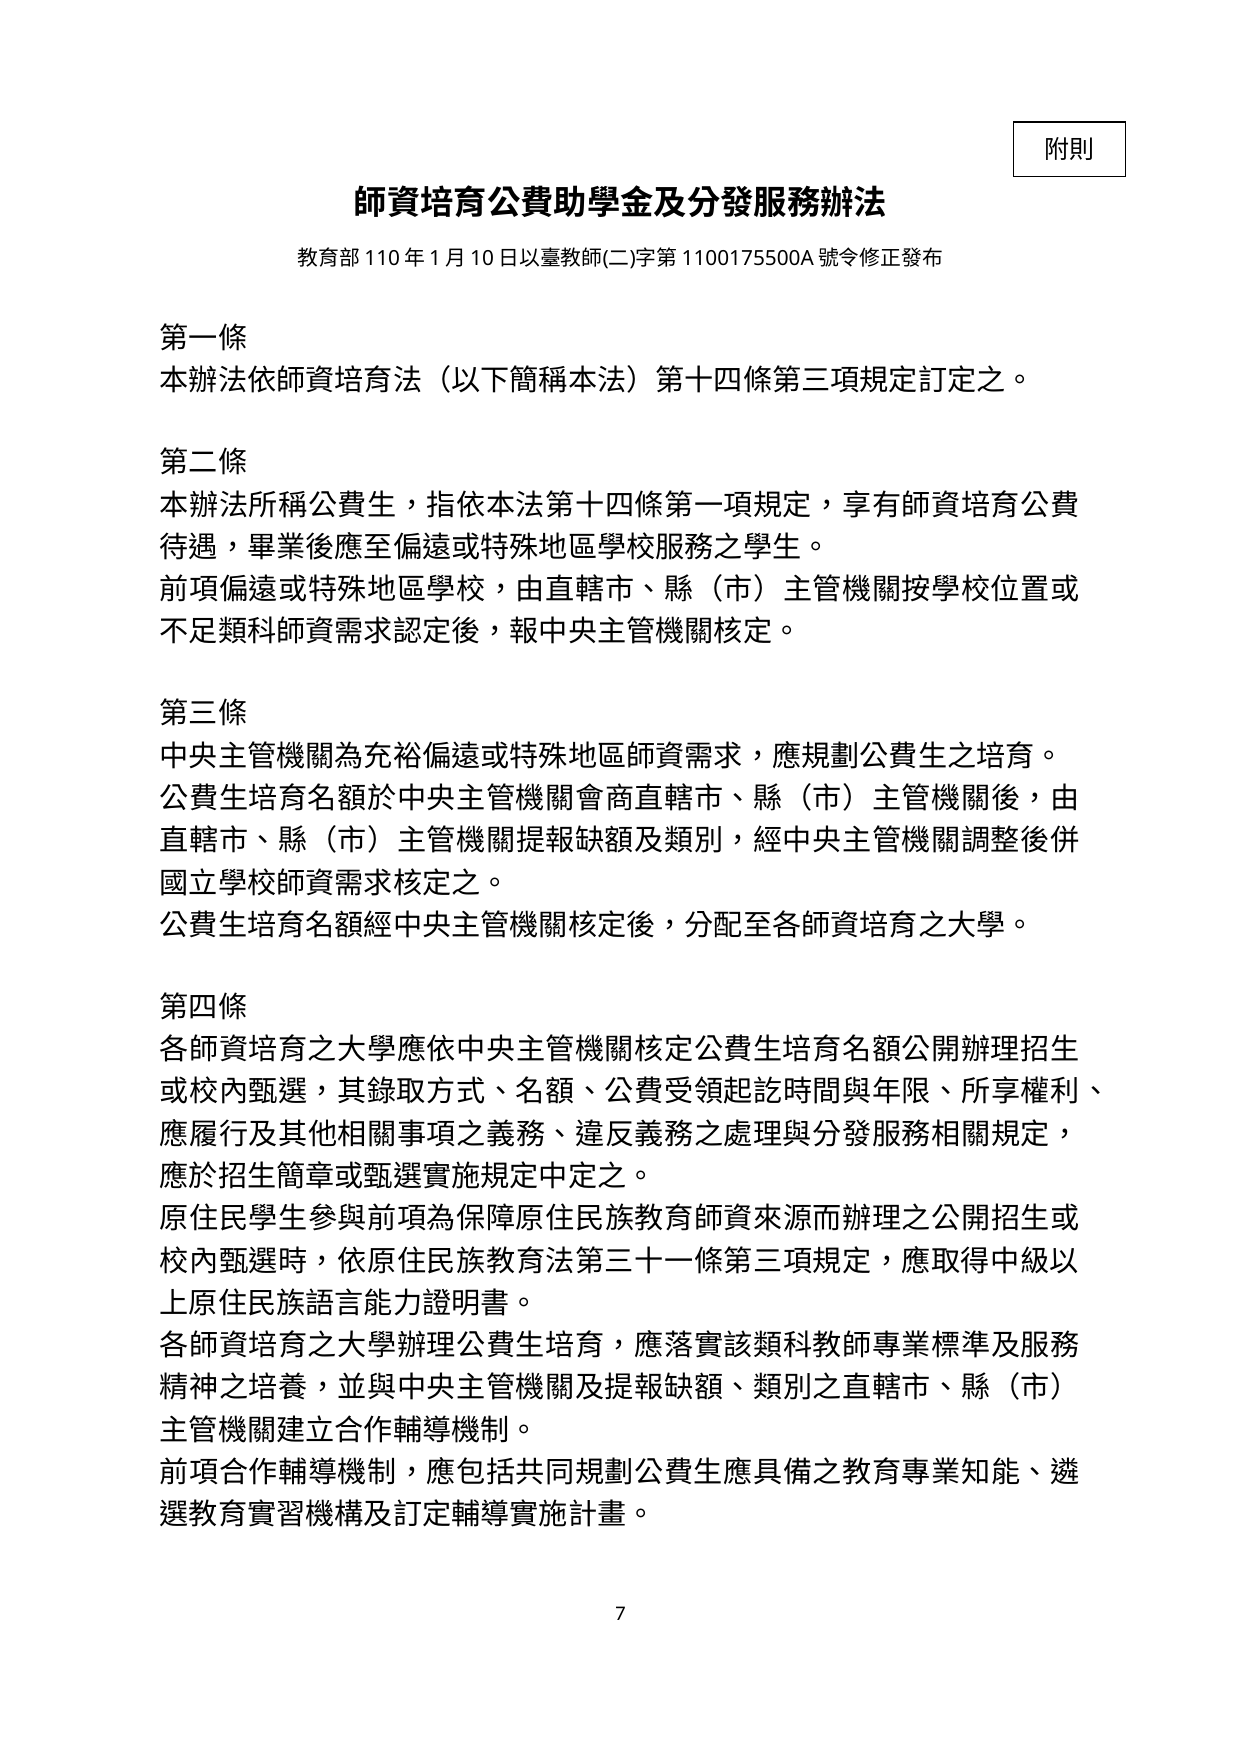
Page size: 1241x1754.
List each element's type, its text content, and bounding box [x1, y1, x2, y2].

text 各師資培育之大學應依中央主管機關核定公費生培育名額公開辦理招生或校內甄選，其錄取方式、名額、公費受領起訖時間與年限、所享權利、應履行及其他相關事項之義務、違反義務之處理與分發服務相關規定，應於招生簡章或甄選實施規定中定之。 [159, 1026, 1081, 1195]
text 前項合作輔導機制，應包括共同規劃公費生應具備之教育專業知能、遴選教育實習機構及訂定輔導實施計畫。 [159, 1449, 1081, 1533]
text 中央主管機關為充裕偏遠或特殊地區師資需求，應規劃公費生之培育。 [159, 732, 1081, 774]
text 各師資培育之大學辦理公費生培育，應落實該類科教師專業標準及服務精神之培養，並與中央主管機關及提報缺額、類別之直轄市、縣（市）主管機關建立合作輔導機制。 [159, 1322, 1081, 1449]
text 前項偏遠或特殊地區學校，由直轄市、縣（市）主管機關按學校位置或不足類科師資需求認定後，報中央主管機關核定。 [159, 566, 1081, 650]
text 師資培育公費助學金及分發服務辦法 [159, 162, 1081, 237]
text 原住民學生參與前項為保障原住民族教育師資來源而辦理之公開招生或校內甄選時，依原住民族教育法第三十一條第三項規定，應取得中級以上原住民族語言能力證明書。 [159, 1195, 1081, 1322]
text 教育部110年1月10日以臺教師(二)字第1100175500A號令修正發布 [159, 237, 1081, 275]
text 本辦法所稱公費生，指依本法第十四條第一項規定，享有師資培育公費待遇，畢業後應至偏遠或特殊地區學校服務之學生。 [159, 481, 1081, 566]
text 公費生培育名額經中央主管機關核定後，分配至各師資培育之大學。 [159, 901, 1081, 944]
text 本辦法依師資培育法（以下簡稱本法）第十四條第三項規定訂定之。 [159, 357, 1081, 399]
text 第一條 [159, 314, 1081, 357]
text 公費生培育名額於中央主管機關會商直轄市、縣（市）主管機關後，由直轄市、縣（市）主管機關提報缺額及類別，經中央主管機關調整後併國立學校師資需求核定之。 [159, 774, 1081, 901]
text 第三條 [159, 690, 1081, 732]
text 第四條 [159, 983, 1081, 1026]
text 第二條 [159, 439, 1081, 481]
